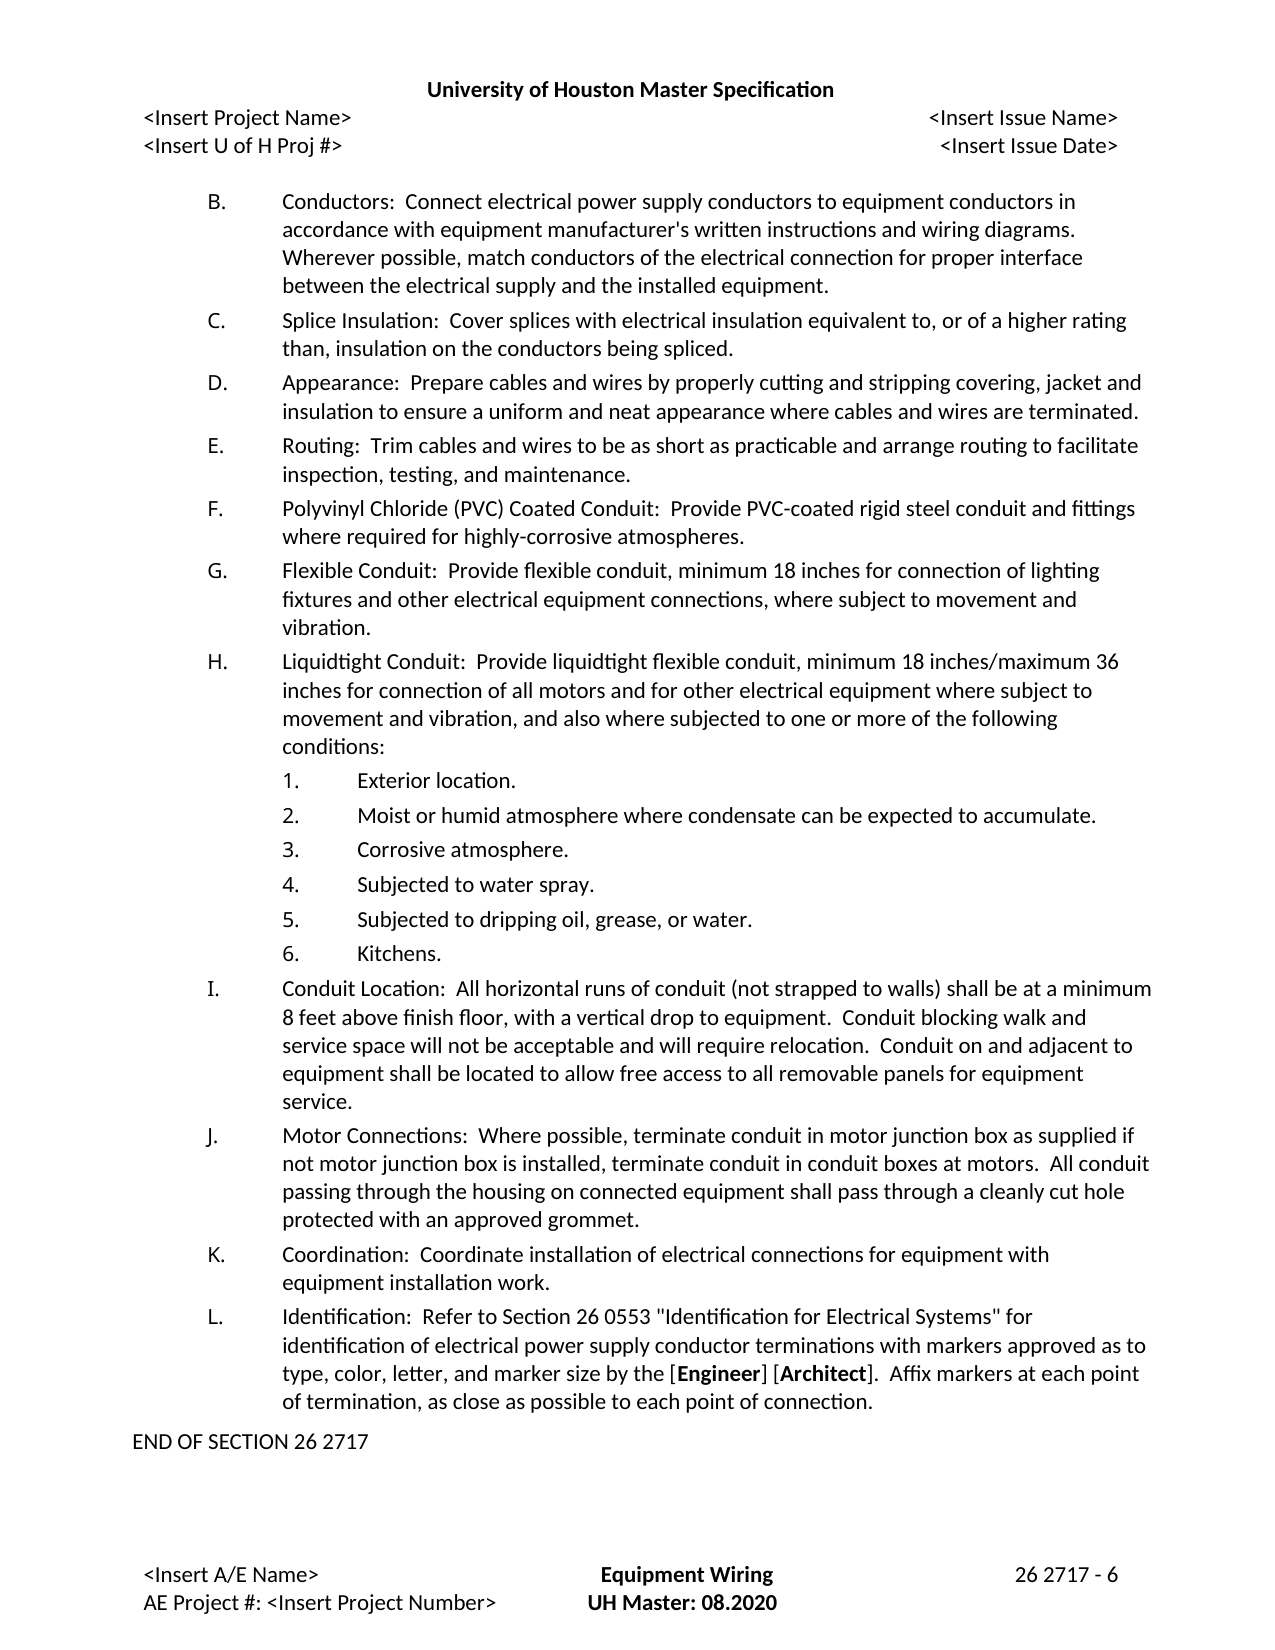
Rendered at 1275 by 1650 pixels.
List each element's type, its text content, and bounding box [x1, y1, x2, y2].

subtitle Conductors: Connect electrical power supply conductors to equipment conductors in accordance with equipment manufacturer's written instructions and wiring diagrams. Wherever possible, match conductors of the electrical connection for proper interface between the electrical supply and the installed equipment. [207, 187, 1155, 299]
subtitle Subjected to dripping oil, grease, or water. [282, 905, 1155, 933]
subtitle Moist or humid atmosphere where condensate can be expected to accumulate. [282, 801, 1155, 829]
subtitle Appearance: Prepare cables and wires by properly cutting and stripping covering, jacket and insulation to ensure a uniform and neat appearance where cables and wires are terminated. [207, 368, 1155, 425]
subtitle Exterior location. [282, 766, 1155, 794]
subtitle Polyvinyl Chloride (PVC) Coated Conduit: Provide PVC-coated rigid steel conduit and fittings where required for highly-corrosive atmospheres. [207, 494, 1155, 550]
subtitle Splice Insulation: Cover splices with electrical insulation equivalent to, or of a higher rating than, insulation on the conductors being spliced. [207, 306, 1155, 362]
subtitle Conduit Location: All horizontal runs of conduit (not strapped to walls) shall be at a minimum 8 feet above finish floor, with a vertical drop to equipment. Conduit blocking walk and service space will not be acceptable and will require relocation. Conduit on and adjacent to equipment shall be located to allow free access to all removable panels for equipment service. [207, 974, 1155, 1115]
subtitle Identification: Refer to Section 26 0553 "Identification for Electrical Systems" for identification of electrical power supply conductor terminations with markers approved as to type, color, letter, and marker size by the [Engineer] [Architect]. Affix markers at each point of termination, as close as possible to each point of connection. [207, 1302, 1155, 1415]
subtitle Coordination: Coordinate installation of electrical connections for equipment with equipment installation work. [207, 1240, 1155, 1296]
subtitle Routing: Trim cables and wires to be as short as practicable and arrange routing to facilitate inspection, testing, and maintenance. [207, 431, 1155, 488]
subtitle Kitchens. [282, 939, 1155, 968]
subtitle Corrosive atmosphere. [282, 836, 1155, 864]
subtitle Liquidtight Conduit: Provide liquidtight flexible conduit, minimum 18 inches/maximum 36 inches for connection of all motors and for other electrical equipment where subject to movement and vibration, and also where subjected to one or more of the following conditions: [207, 647, 1155, 760]
subtitle Flexible Conduit: Provide flexible conduit, minimum 18 inches for connection of lighting fixtures and other electrical equipment connections, where subject to movement and vibration. [207, 557, 1155, 641]
subtitle Motor Connections: Where possible, terminate conduit in motor junction box as supplied if not motor junction box is installed, terminate conduit in conduit boxes at motors. All conduit passing through the housing on connected equipment shall pass through a cleanly cut hole protected with an approved grommet. [207, 1121, 1155, 1233]
list END OF SECTION 26 2717 [132, 1427, 1155, 1456]
subtitle Subjected to water spray. [282, 870, 1155, 899]
